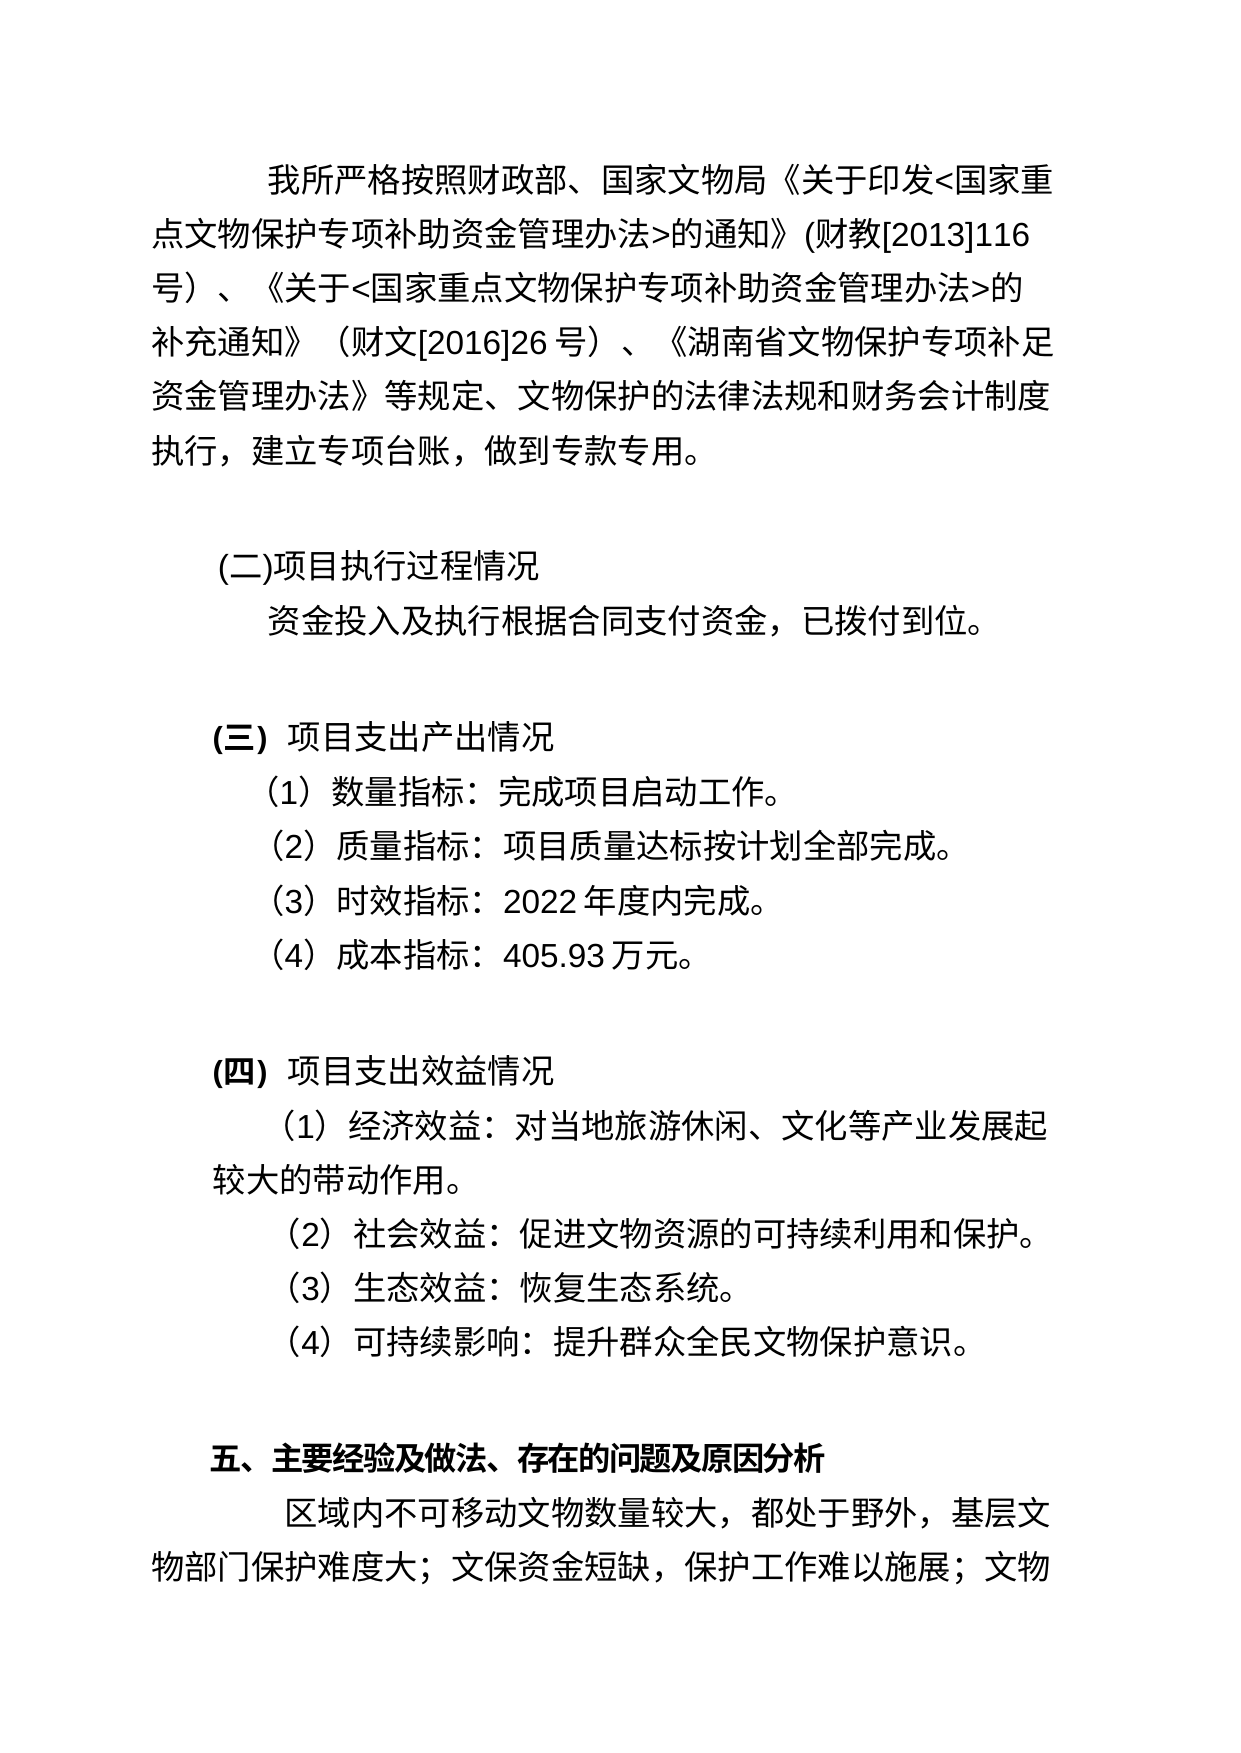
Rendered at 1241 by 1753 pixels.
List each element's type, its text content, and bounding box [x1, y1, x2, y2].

text 我所严格按照财政部、国家文物局《关于印发<国家重点文物保护专项补助资金管理办法>的通知》(财教[2013]116号）、《关于<国家重点文物保护专项补助资金管理办法>的补充通知》（财文[2016]26号）、《湖南省文物保护专项补足资金管理办法》等规定、文物保护的法律法规和财务会计制度执行，建立专项台账，做到专款专用。 [151, 149, 1054, 474]
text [151, 1482, 1054, 1591]
text （1）数量指标：完成项目启动工作。 [213, 761, 1054, 816]
text 五、主要经验及做法、存在的问题及原因分析 [151, 1424, 1054, 1482]
text （2）社会效益：促进文物资源的可持续利用和保护。 [151, 1203, 1054, 1257]
list 项目支出效益情况 [213, 1036, 1054, 1095]
text （4）可持续影响：提升群众全民文物保护意识。 [151, 1311, 1054, 1366]
list （2）质量指标：项目质量达标按计划全部完成。 [151, 816, 1054, 870]
text (二)项目执行过程情况 [151, 532, 1054, 591]
text （3）时效指标：2022年度内完成。 [151, 870, 1054, 924]
text （3）生态效益：恢复生态系统。 [151, 1257, 1054, 1311]
text （4）成本指标：405.93万元。 [151, 924, 1054, 978]
text 资金投入及执行根据合同支付资金，已拨付到位。 [151, 591, 1054, 645]
text （1）经济效益：对当地旅游休闲、文化等产业发展起较大的带动作用。 [213, 1095, 1054, 1203]
list 项目支出产出情况 [213, 703, 1054, 761]
